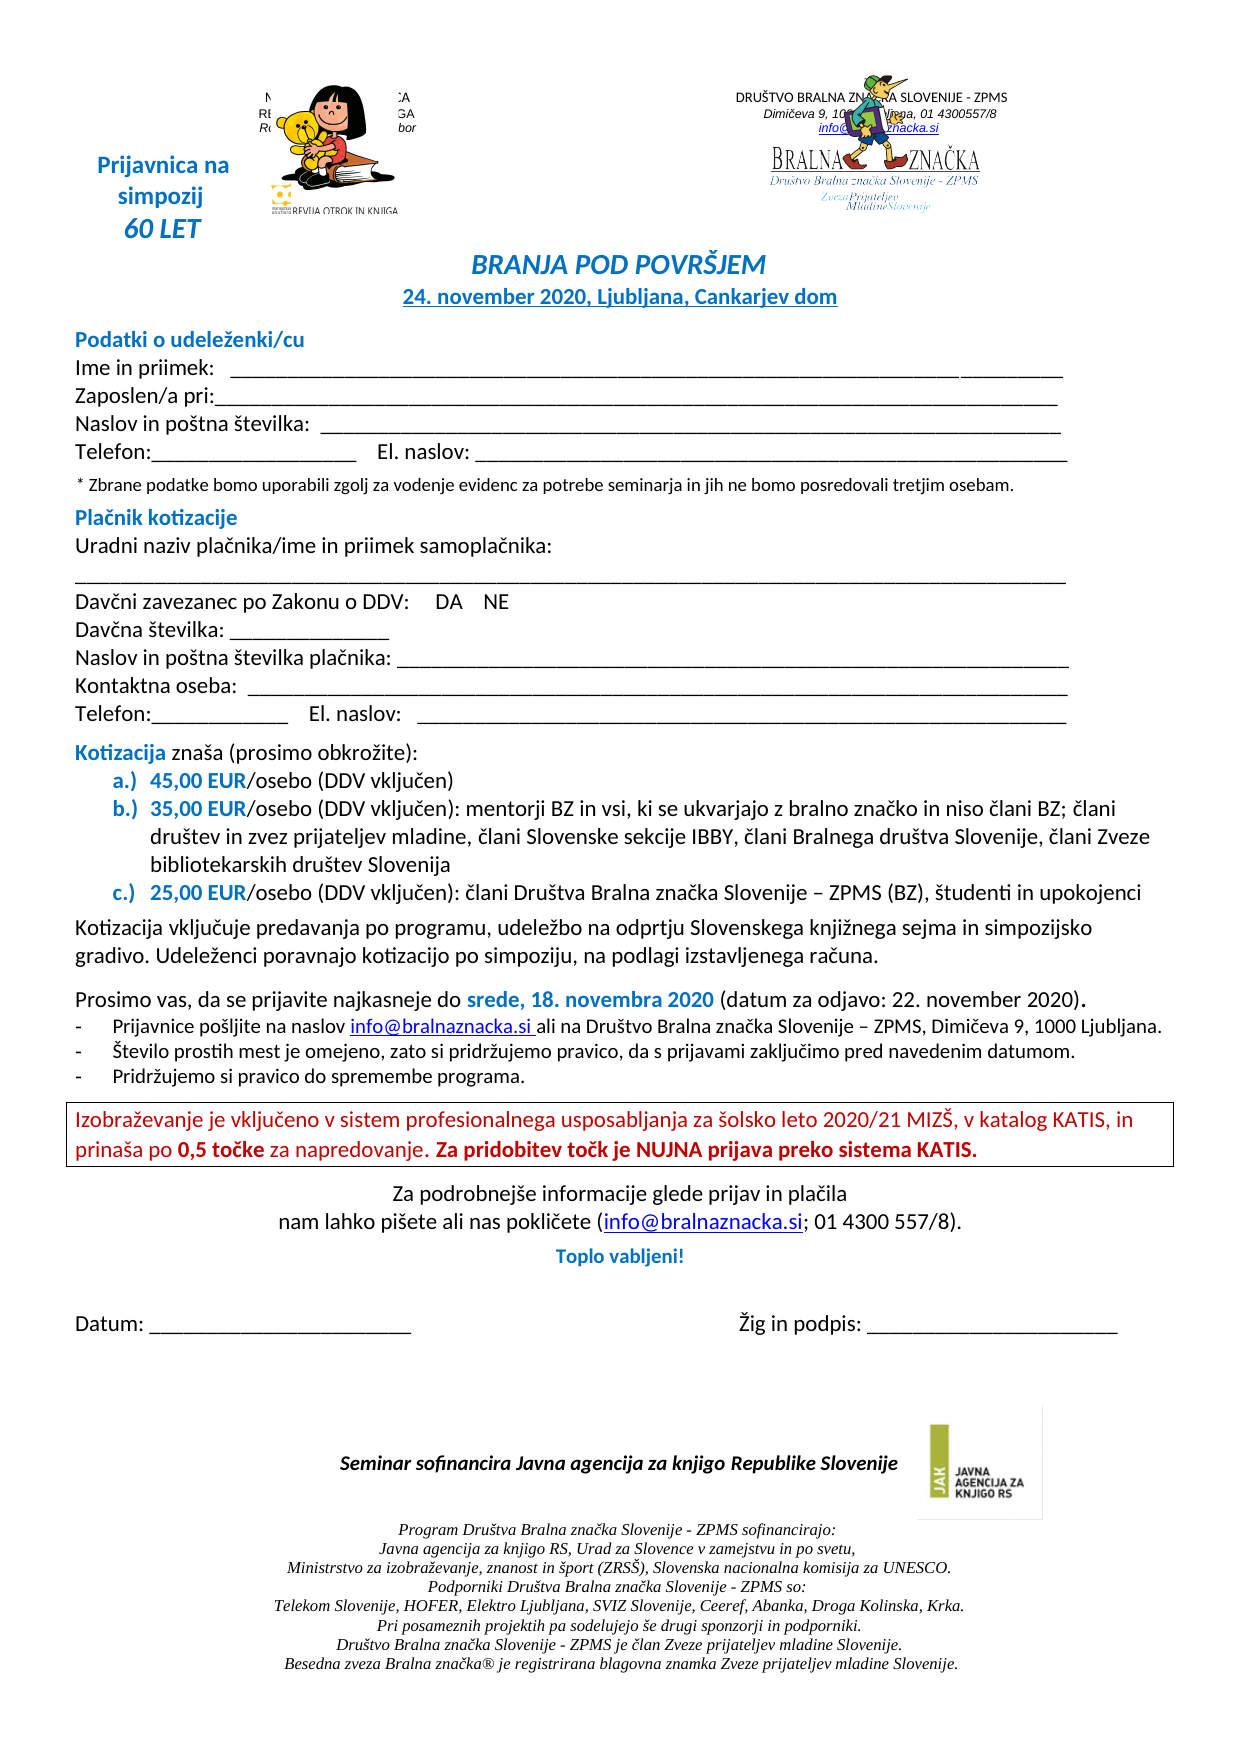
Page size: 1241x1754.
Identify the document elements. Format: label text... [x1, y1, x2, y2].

text Datum: _______________________ Žig in podpis: ______________________ [75, 1309, 1123, 1337]
text Telefon:____________ El. naslov: _________________________________________________________ [75, 699, 1165, 728]
text Toplo vabljeni! [75, 1243, 1165, 1268]
picture [270, 75, 399, 213]
list Število prostih mest je omejeno, zato si pridržujemo pravico, da s prijavami zaključimo pred navedenim datumom. [75, 1038, 1165, 1064]
text Kotizacija znaša (prosimo obkrožite): [75, 738, 1165, 766]
list 25,00 EUR/osebo (DDV vključen): člani Društva Bralna značka Slovenije – ZPMS (BZ), študenti in upokojenci [112, 878, 1165, 906]
text Davčni zavezanec po Zakonu o DDV: DA NE [75, 587, 1165, 616]
text Prosimo vas, da se prijavite najkasneje do srede, 18. novembra 2020 (datum za odjavo: 22. november 2020). [75, 985, 1165, 1013]
text Kotizacija vključuje predavanja po programu, udeležbo na odprtju Slovenskega knjižnega sejma in simpozijsko gradivo. Udeleženci poravnajo kotizacijo po simpoziju, na podlagi izstavljenega računa. [75, 913, 1165, 969]
text Naslov in poštna številka: _________________________________________________________________ [75, 409, 1165, 437]
text nam lahko pišete ali nas pokličete (info@bralnaznacka.si; 01 4300 557/8). [75, 1207, 1165, 1235]
text Izobraževanje je vključeno v sistem profesionalnega usposabljanja za šolsko leto 2020/21 MIZŠ, v katalog KATIS, in prinaša po 0,5 točke za napredovanje. Za pridobitev točk je NUJNA prijava preko sistema KATIS. [67, 1103, 1173, 1166]
text Zaposlen/a pri:__________________________________________________________________________ [75, 381, 1165, 409]
text 24. november 2020, Ljubljana, Cankarjev dom [75, 282, 1165, 310]
picture [917, 1405, 1044, 1521]
subtitle Prijavnica na simpozij 60 LET BRANJA POD POVRŠJEM [75, 149, 1165, 282]
text Ime in priimek: _________________________________________________________________________ [75, 353, 1165, 381]
text Telefon:__________________ El. naslov: ____________________________________________________ [75, 437, 1165, 465]
text Plačnik kotizacije [75, 503, 1165, 531]
text Naslov in poštna številka plačnika: ___________________________________________________________ Kontaktna oseba: ________________________________________________________________________ [75, 643, 1165, 699]
list Prijavnice pošljite na naslov info@bralnaznacka.si ali na Društvo Bralna značka Slovenije – ZPMS, Dimičeva 9, 1000 Ljubljana. [75, 1013, 1165, 1038]
list 35,00 EUR/osebo (DDV vključen): mentorji BZ in vsi, ki se ukvarjajo z bralno značko in niso člani BZ; člani društev in zvez prijateljev mladine, člani Slovenske sekcije IBBY, člani Bralnega društva Slovenije, člani Zveze bibliotekarskih društev Slovenija [112, 794, 1165, 878]
text * Zbrane podatke bomo uporabili zgolj za vodenje evidenc za potrebe seminarja in jih ne bomo posredovali tretjim osebam. [75, 473, 1165, 496]
text Podatki o udeleženki/cu [75, 325, 1165, 353]
text Davčna številka: ______________ [75, 616, 1165, 643]
list 45,00 EUR/osebo (DDV vključen) [112, 766, 1165, 794]
text Uradni naziv plačnika/ime in priimek samoplačnika: _______________________________________________________________________________________ [75, 531, 1165, 587]
list Pridržujemo si pravico do spremembe programa. [75, 1064, 1165, 1089]
text Za podrobnejše informacije glede prijav in plačila [75, 1179, 1165, 1207]
